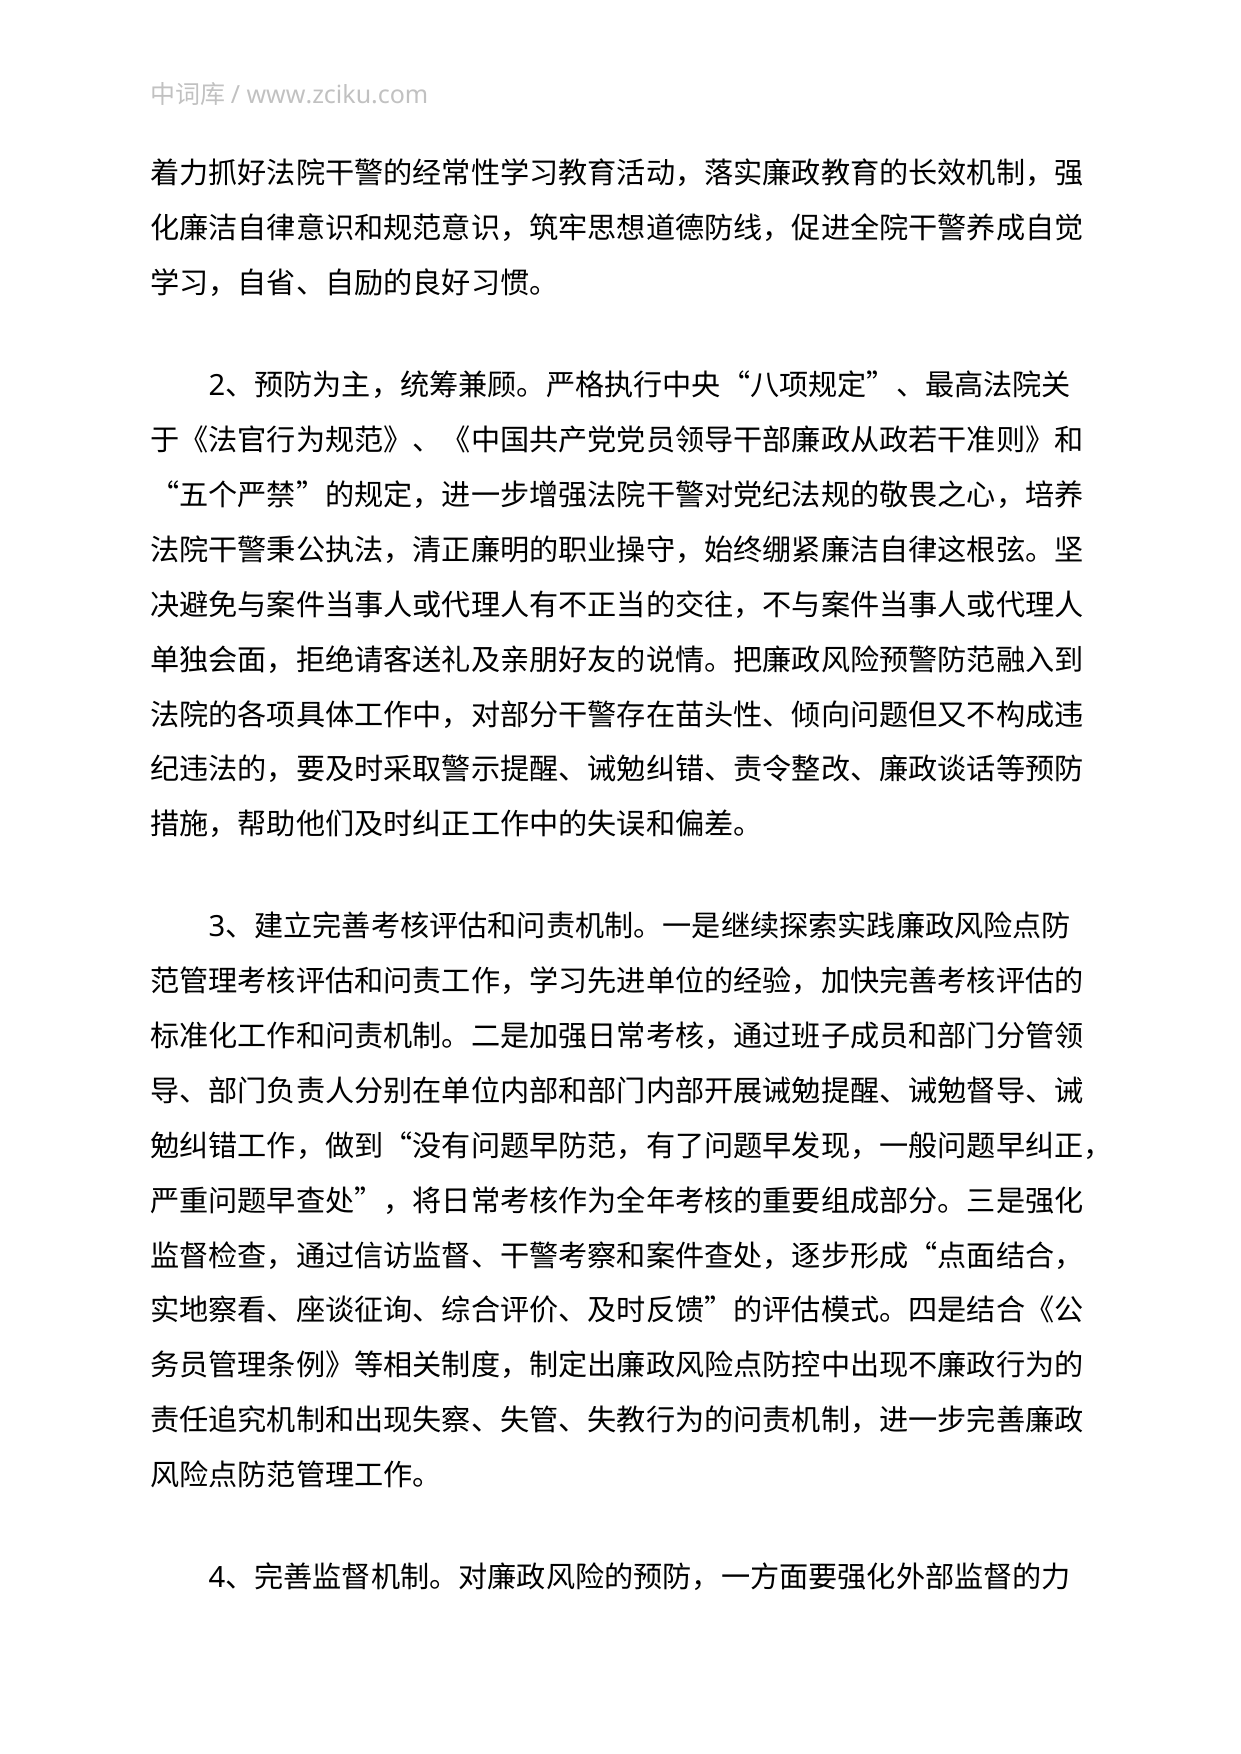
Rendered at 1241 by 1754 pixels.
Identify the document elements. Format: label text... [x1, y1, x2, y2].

text 2、预防为主，统筹兼顾。严格执行中央“八项规定”、最高法院关于《法官行为规范》、《中国共产党党员领导干部廉政从政若干准则》和“五个严禁”的规定，进一步增强法院干警对党纪法规的敬畏之心，培养法院干警秉公执法，清正廉明的职业操守，始终绷紧廉洁自律这根弦。坚决避免与案件当事人或代理人有不正当的交往，不与案件当事人或代理人单独会面，拒绝请客送礼及亲朋好友的说情。把廉政风险预警防范融入到法院的各项具体工作中，对部分干警存在苗头性、倾向问题但又不构成违纪违法的，要及时采取警示提醒、诫勉纠错、责令整改、廉政谈话等预防措施，帮助他们及时纠正工作中的失误和偏差。 [150, 362, 1090, 843]
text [150, 1553, 1090, 1596]
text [150, 150, 1090, 302]
text 3、建立完善考核评估和问责机制。一是继续探索实践廉政风险点防范管理考核评估和问责工作，学习先进单位的经验，加快完善考核评估的标准化工作和问责机制。二是加强日常考核，通过班子成员和部门分管领导、部门负责人分别在单位内部和部门内部开展诫勉提醒、诫勉督导、诫勉纠错工作，做到“没有问题早防范，有了问题早发现，一般问题早纠正，严重问题早查处”，将日常考核作为全年考核的重要组成部分。三是强化监督检查，通过信访监督、干警考察和案件查处，逐步形成“点面结合，实地察看、座谈征询、综合评价、及时反馈”的评估模式。四是结合《公务员管理条例》等相关制度，制定出廉政风险点防控中出现不廉政行为的责任追究机制和出现失察、失管、失教行为的问责机制，进一步完善廉政风险点防范管理工作。 [150, 903, 1090, 1494]
